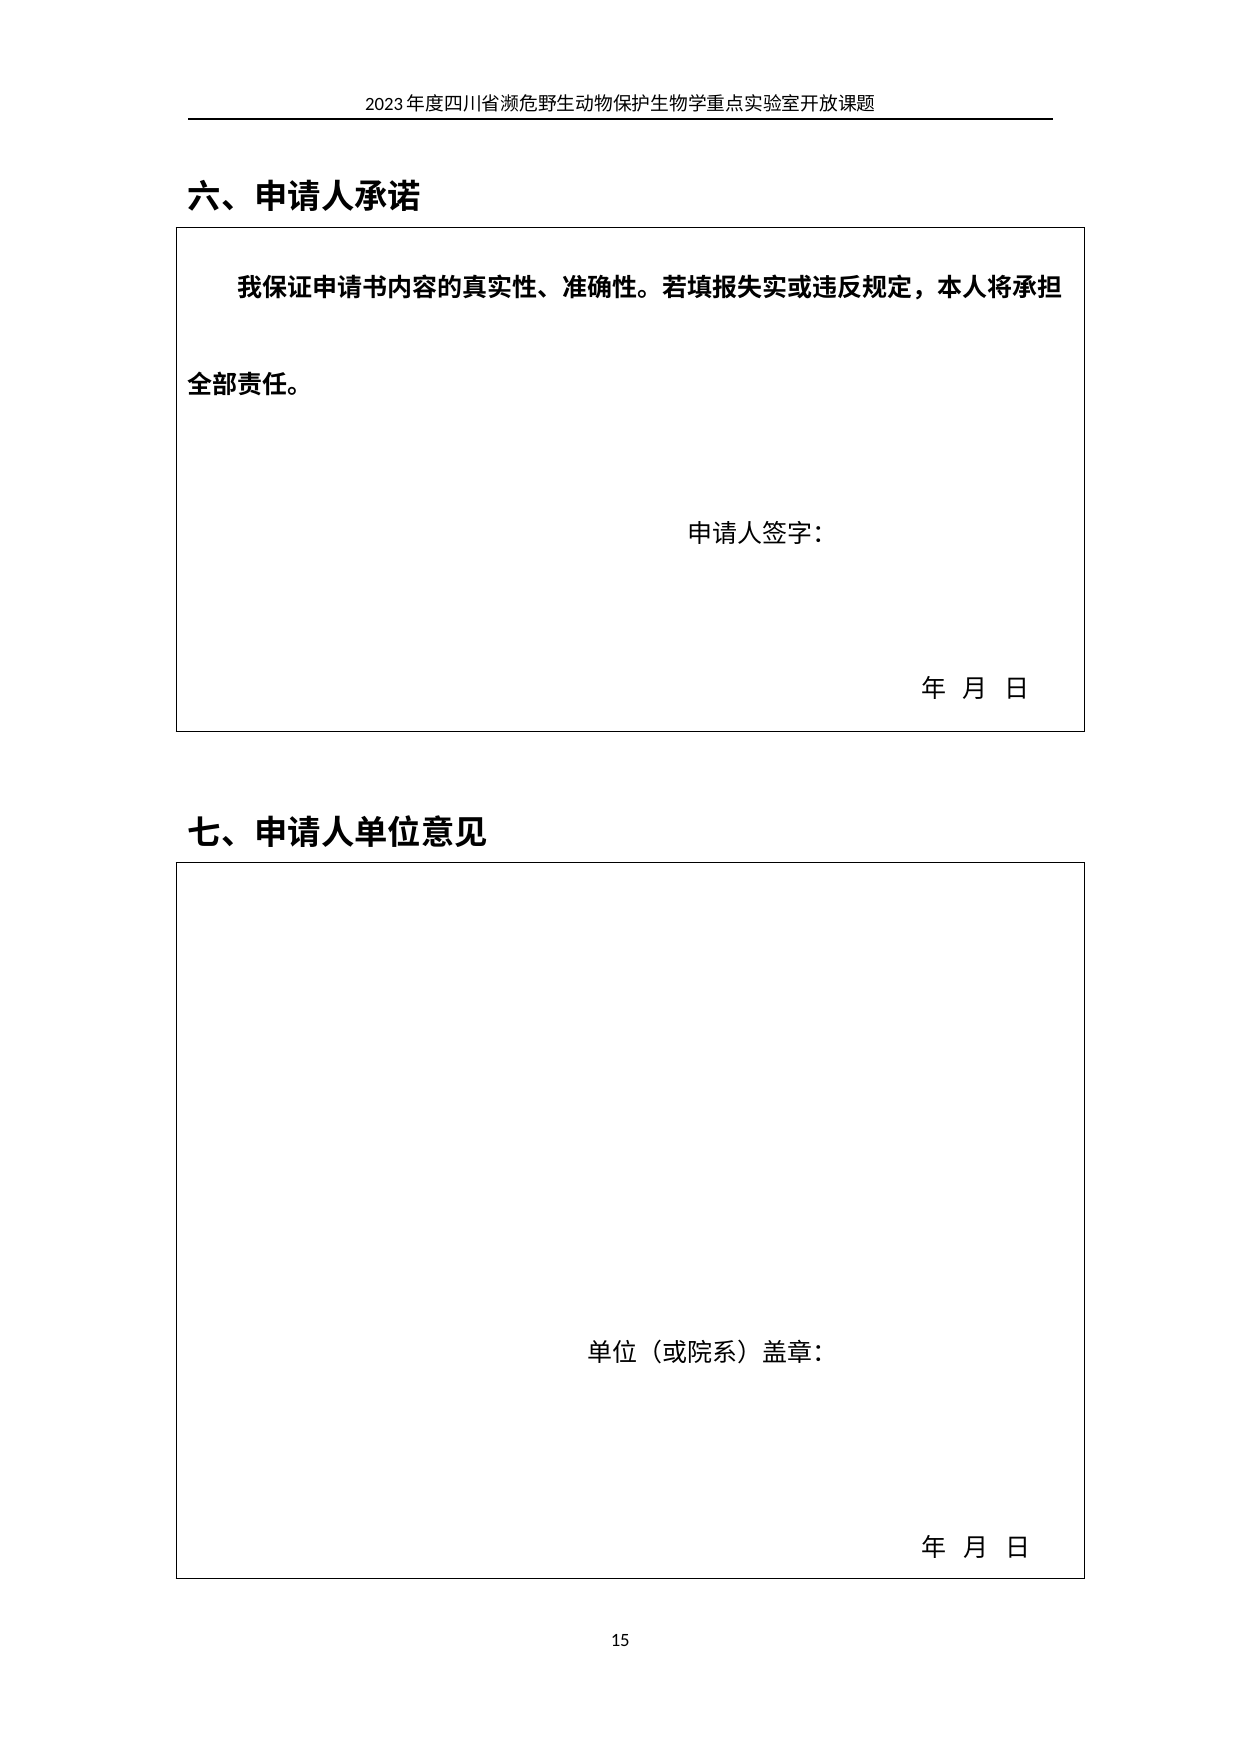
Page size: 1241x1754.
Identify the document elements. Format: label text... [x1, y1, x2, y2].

table_header 我保证申请书内容的真实性、准确性。若填报失实或违反规定，本人将承担全部责任。 申请人签字： 年 月 日 [177, 228, 1084, 731]
table_header 单位（或院系）盖章： 年 月 日 [177, 863, 1084, 1578]
text 七、申请人单位意见 [187, 797, 1053, 862]
text 六、申请人承诺 [187, 162, 1053, 227]
